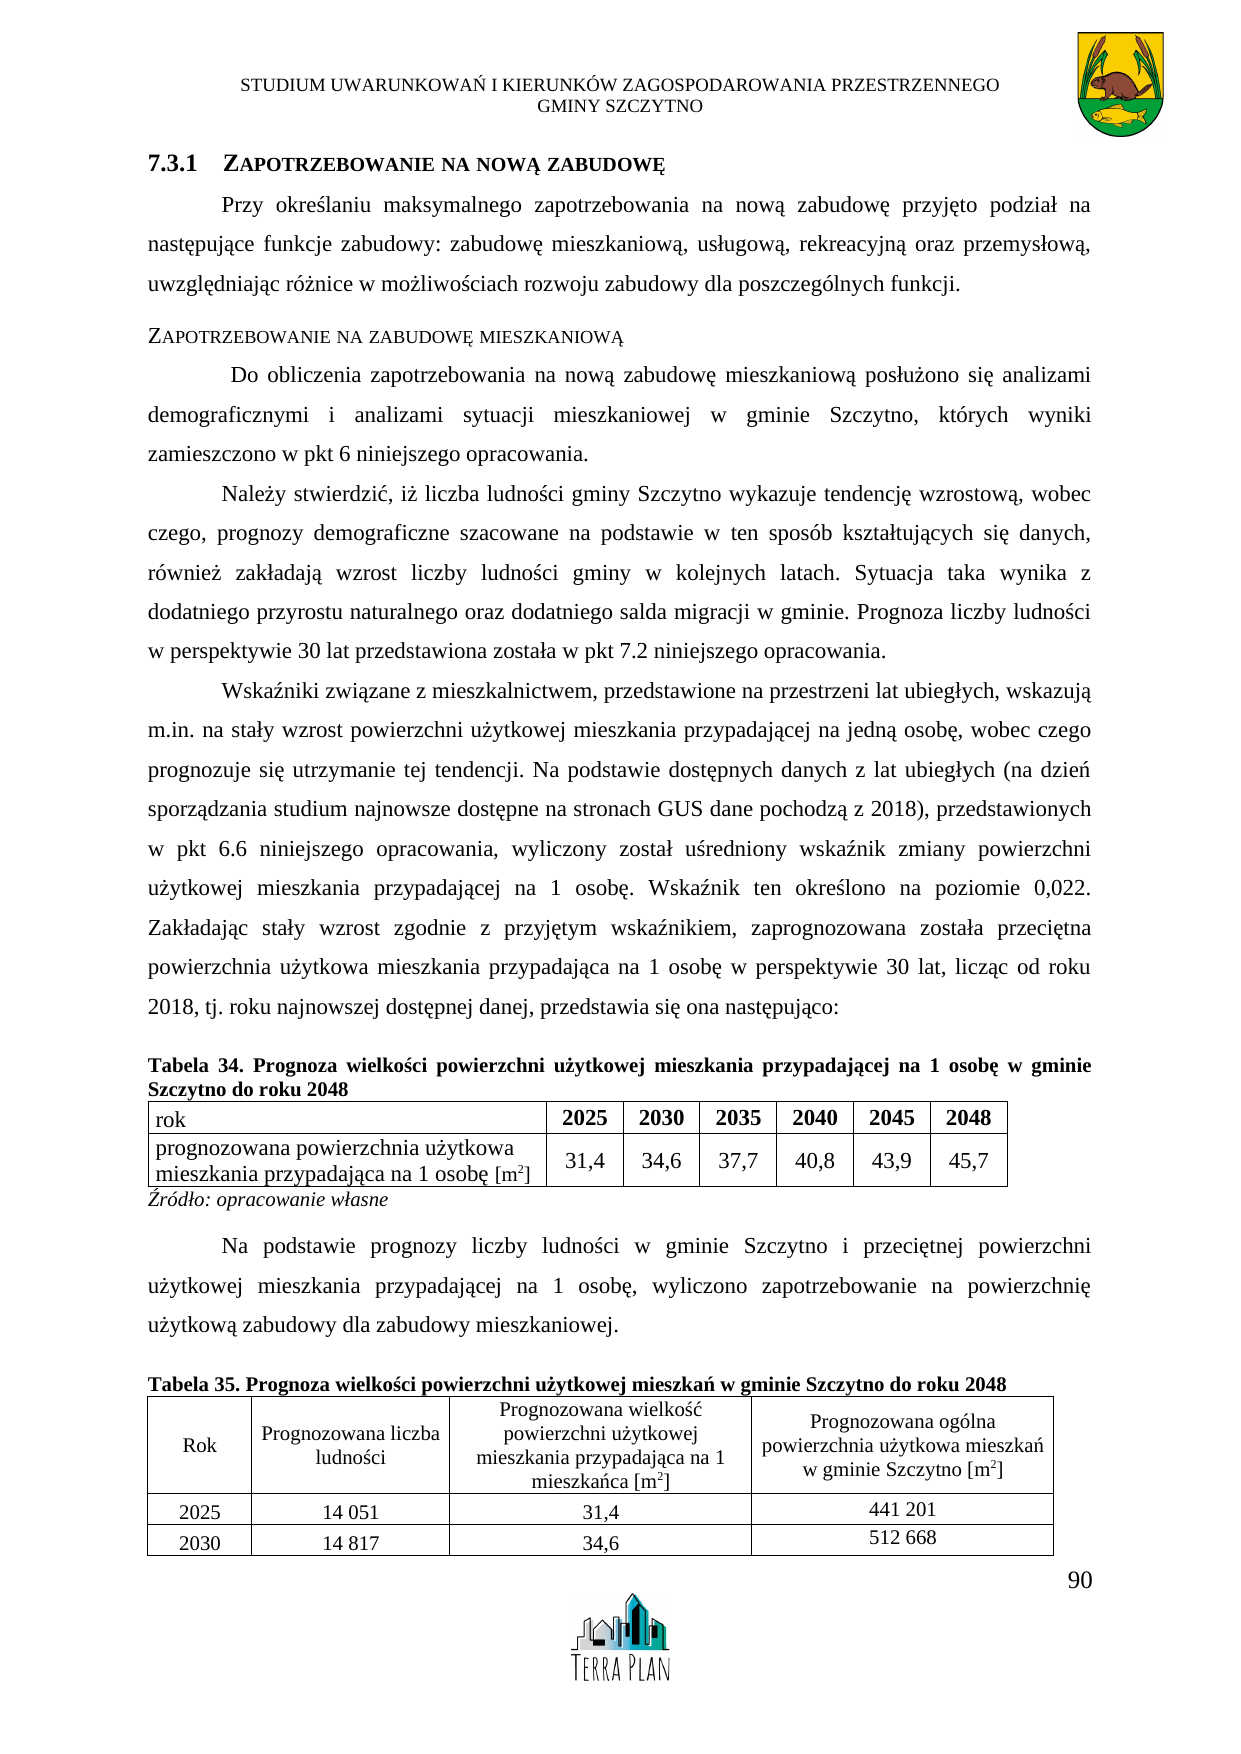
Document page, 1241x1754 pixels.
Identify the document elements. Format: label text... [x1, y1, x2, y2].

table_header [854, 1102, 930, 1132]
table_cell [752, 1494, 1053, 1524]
text Na podstawie prognozy liczby ludności w gminie Szczytno i przeciętnej powierzchni użytkowej mieszkania przypadającej na 1 osobę, wyliczono zapotrzebowanie na powierzchnię użytkową zabudowy dla zabudowy mieszkaniowej. [148, 1232, 1093, 1337]
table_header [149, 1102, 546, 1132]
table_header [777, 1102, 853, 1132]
text Tabela 35. Prognoza wielkości powierzchni użytkowej mieszkań w gminie Szczytno do roku 2048 [148, 1371, 1093, 1396]
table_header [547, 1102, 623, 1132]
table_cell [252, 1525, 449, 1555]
text Wskaźniki związane z mieszkalnictwem, przedstawione na przestrzeni lat ubiegłych, wskazują m.in. na stały wzrost powierzchni użytkowej mieszkania przypadającej na jedną osobę, wobec czego prognozuje się utrzymanie tej tendencji. Na podstawie dostępnych danych z lat ubiegłych (na dzień sporządzania studium najnowsze dostępne na stronach GUS dane pochodzą z 2018), przedstawionych w pkt 6.6 niniejszego opracowania, wyliczony został uśredniony wskaźnik zmiany powierzchni użytkowej mieszkania przypadającej na 1 osobę. Wskaźnik ten określono na poziomie 0,022. Zakładając stały wzrost zgodnie z przyjętym wskaźnikiem, zaprognozowana została przeciętna powierzchnia użytkowa mieszkania przypadająca na 1 osobę w perspektywie 30 lat, licząc od roku 2018, tj. roku najnowszej dostępnej danej, przedstawia się ona następująco: [148, 677, 1093, 1019]
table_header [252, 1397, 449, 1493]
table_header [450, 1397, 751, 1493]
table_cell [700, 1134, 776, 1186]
text Należy stwierdzić, iż liczba ludności gminy Szczytno wykazuje tendencję wzrostową, wobec czego, prognozy demograficzne szacowane na podstawie w ten sposób kształtujących się danych, również zakładają wzrost liczby ludności gminy w kolejnych latach. Sytuacja taka wynika z dodatniego przyrostu naturalnego oraz dodatniego salda migracji w gminie. Prognoza liczby ludności w perspektywie 30 lat przedstawiona została w pkt 7.2 niniejszego opracowania. [148, 479, 1093, 664]
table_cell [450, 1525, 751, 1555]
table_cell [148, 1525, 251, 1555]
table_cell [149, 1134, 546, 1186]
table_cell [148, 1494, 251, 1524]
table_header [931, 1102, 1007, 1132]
picture [1077, 32, 1164, 137]
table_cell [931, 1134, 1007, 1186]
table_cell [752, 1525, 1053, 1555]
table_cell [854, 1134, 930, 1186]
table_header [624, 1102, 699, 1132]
text Źródło: opracowanie własne [148, 1187, 1093, 1211]
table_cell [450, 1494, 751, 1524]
text Przy określaniu maksymalnego zapotrzebowania na nową zabudowę przyjęto podział na następujące funkcje zabudowy: zabudowę mieszkaniową, usługową, rekreacyjną oraz przemysłową, uwzględniając różnice w możliwościach rozwoju zabudowy dla poszczególnych funkcji. [148, 191, 1093, 296]
picture [570, 1593, 670, 1681]
subtitle Zapotrzebowanie na nową zabudowę [148, 148, 1093, 176]
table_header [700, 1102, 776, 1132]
text Tabela 34. Prognoza wielkości powierzchni użytkowej mieszkania przypadającej na 1 osobę w gminie Szczytno do roku 2048 [148, 1053, 1093, 1101]
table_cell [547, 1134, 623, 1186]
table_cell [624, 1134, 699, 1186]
text Do obliczenia zapotrzebowania na nową zabudowę mieszkaniową posłużono się analizami demograficznymi i analizami sytuacji mieszkaniowej w gminie Szczytno, których wyniki zamieszczono w pkt 6 niniejszego opracowania. [148, 361, 1093, 466]
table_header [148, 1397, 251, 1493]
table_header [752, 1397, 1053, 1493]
text Zapotrzebowanie na zabudowę mieszkaniową [148, 322, 1093, 348]
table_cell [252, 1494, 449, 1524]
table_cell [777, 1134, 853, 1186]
